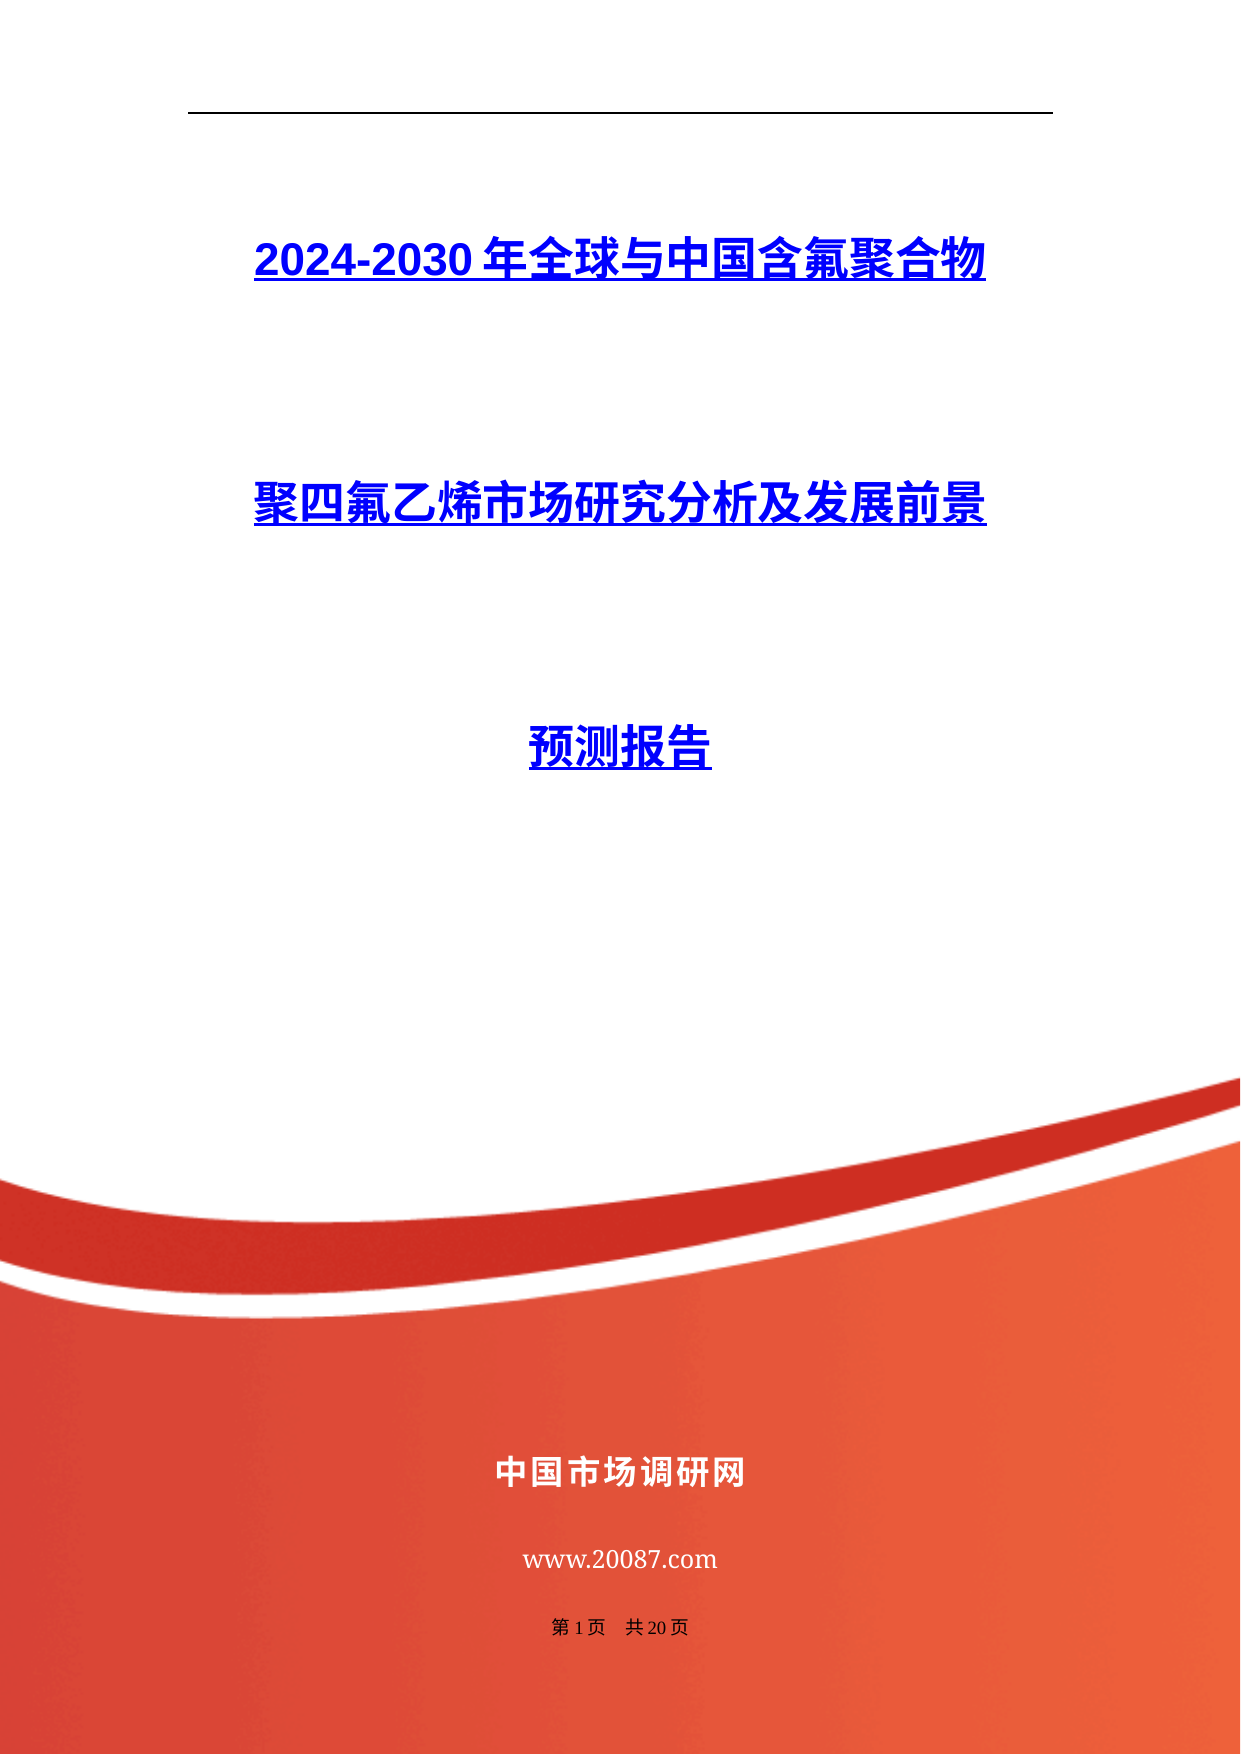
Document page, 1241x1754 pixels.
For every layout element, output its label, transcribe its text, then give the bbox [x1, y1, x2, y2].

table_header 2024-2030年全球与中国含氟聚合物聚四氟乙烯市场研究分析及发展前景预测报告 [188, 207, 1053, 871]
subtitle 中国市场调研网 [187, 1437, 1053, 1502]
picture [0, 1006, 1241, 1754]
text www.20087.com [187, 1526, 1053, 1591]
